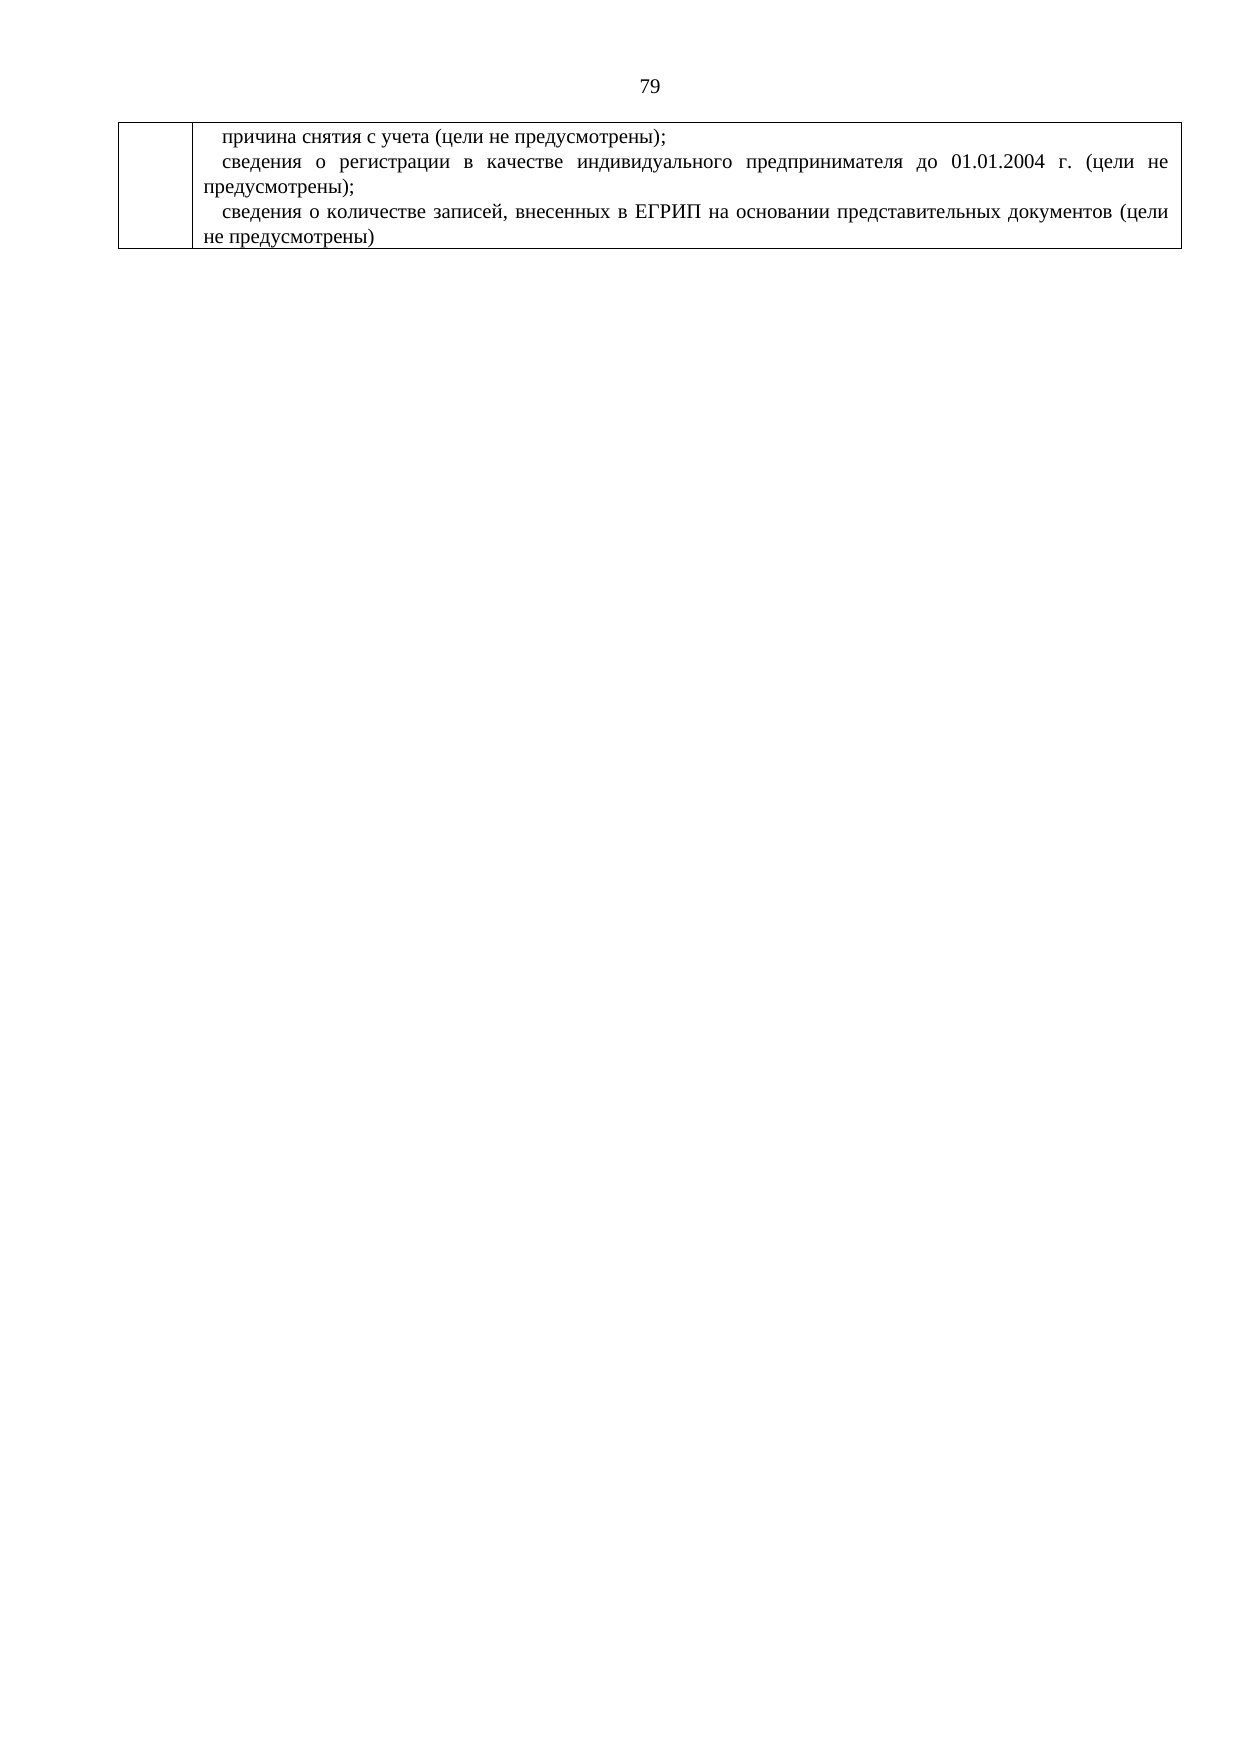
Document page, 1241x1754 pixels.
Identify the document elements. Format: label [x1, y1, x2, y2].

table_cell [119, 123, 192, 248]
table_cell [193, 123, 1181, 248]
